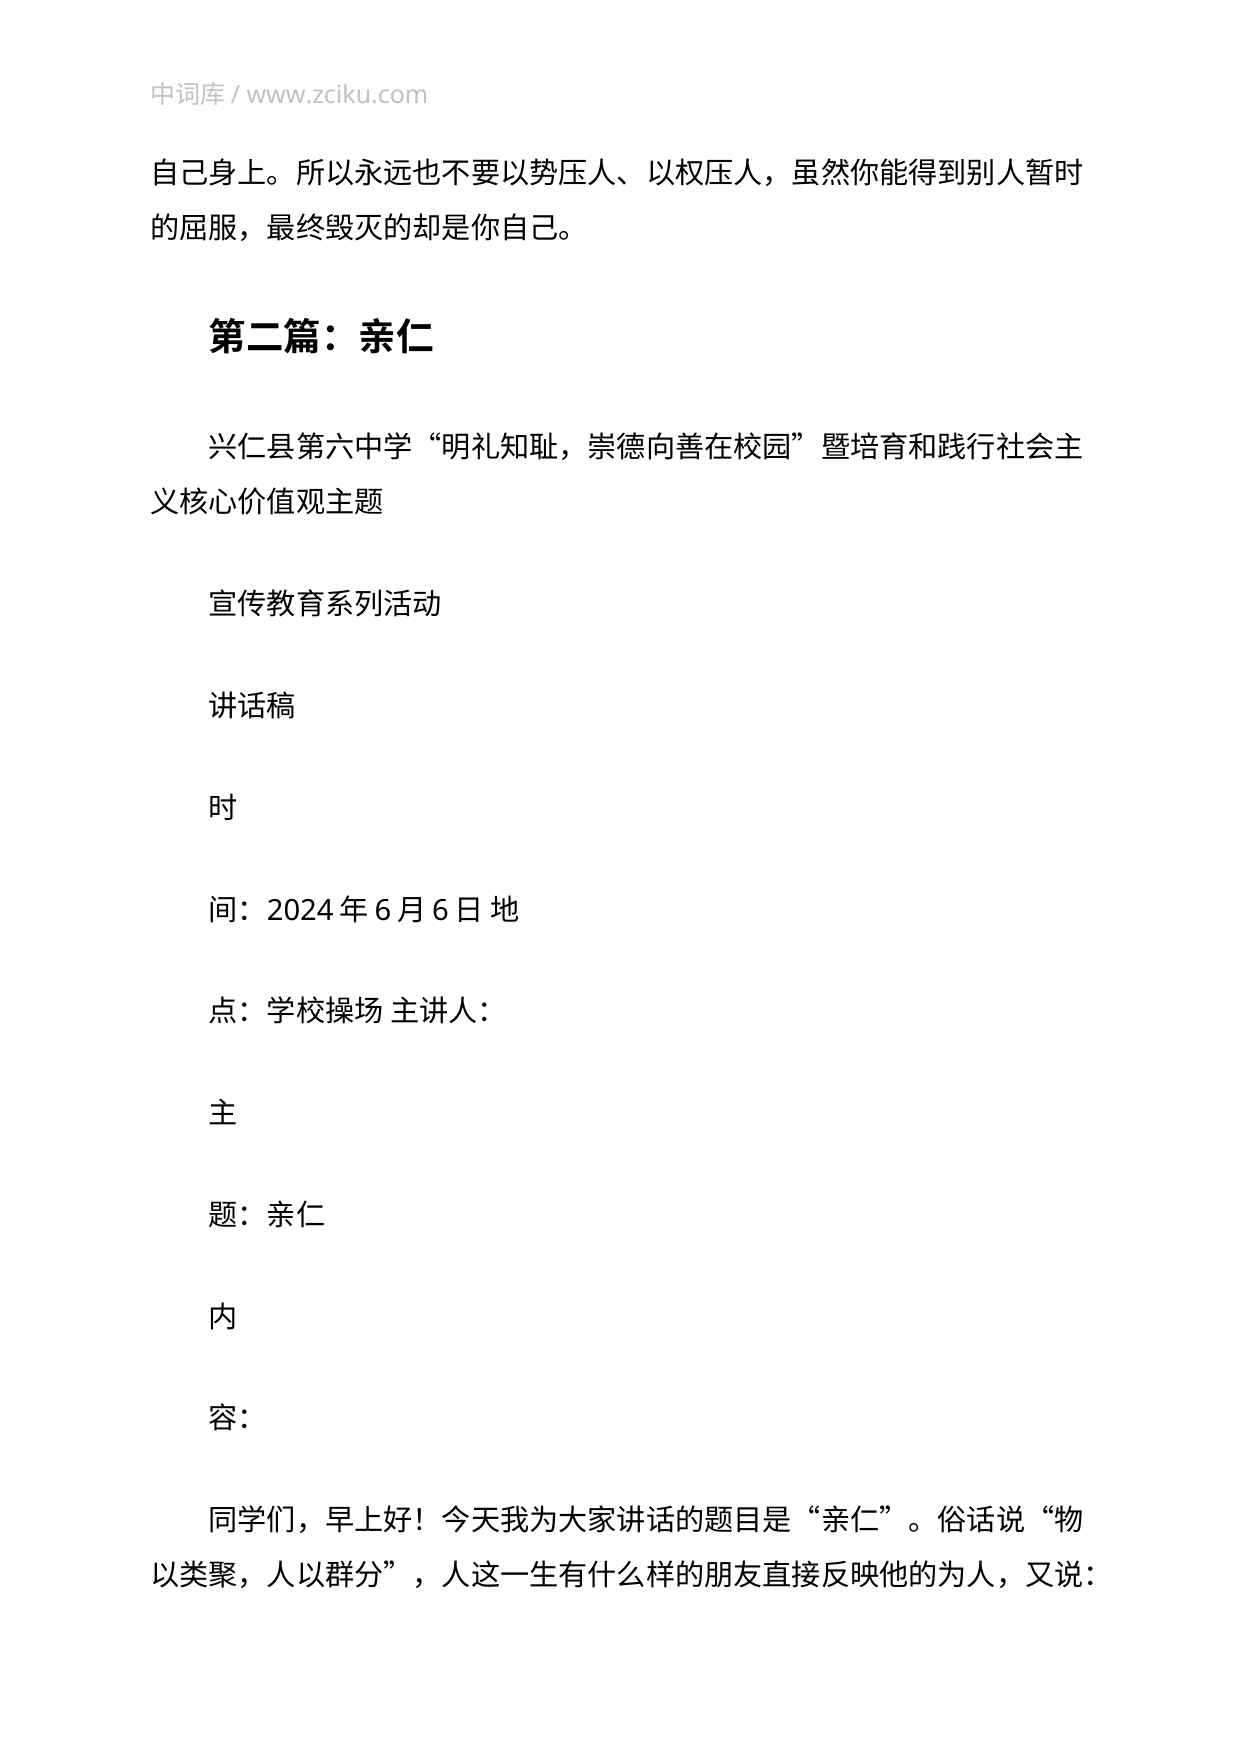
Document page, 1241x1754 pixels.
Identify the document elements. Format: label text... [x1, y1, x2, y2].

text 主 [150, 1090, 1090, 1132]
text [150, 1497, 1090, 1594]
text 讲话稿 [150, 682, 1090, 725]
text 宣传教育系列活动 [150, 581, 1090, 623]
text 内 [150, 1293, 1090, 1336]
text 题：亲仁 [150, 1192, 1090, 1234]
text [150, 150, 1090, 247]
text 第二篇：亲仁 [150, 307, 1090, 361]
text 容： [150, 1395, 1090, 1437]
text 兴仁县第六中学“明礼知耻，崇德向善在校园”暨培育和践行社会主义核心价值观主题 [150, 424, 1090, 521]
text 点：学校操场 主讲人： [150, 988, 1090, 1030]
text 间：2024年6月6日 地 [150, 886, 1090, 928]
text 时 [150, 784, 1090, 827]
